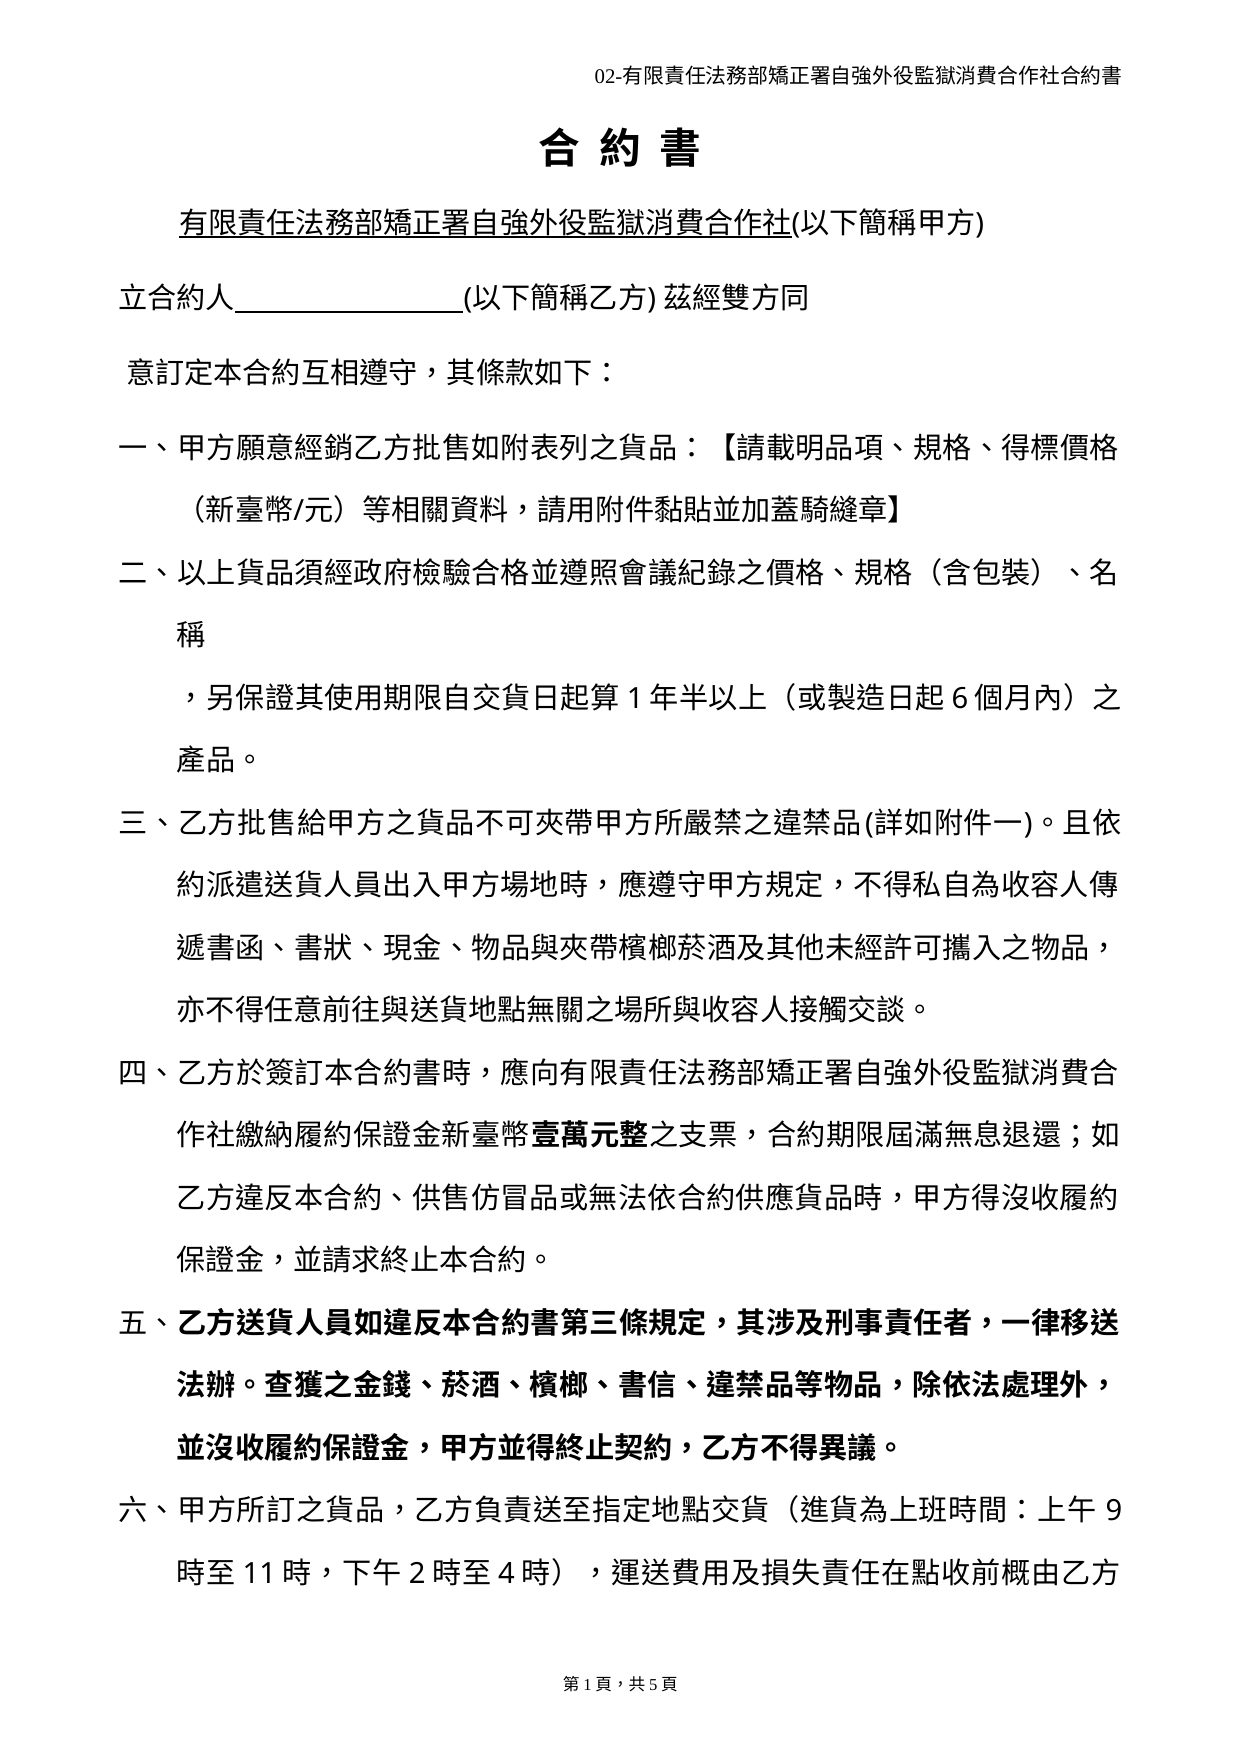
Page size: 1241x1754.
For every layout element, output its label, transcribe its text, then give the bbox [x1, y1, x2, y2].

text 合 約 書 [118, 108, 1122, 183]
text 意訂定本合約互相遵守，其條款如下： [118, 333, 1122, 408]
text ，另保證其使用期限自交貨日起算1年半以上（或製造日起6個月內）之產品。 [177, 658, 1122, 783]
text 四、乙方於簽訂本合約書時，應向有限責任法務部矯正署自強外役監獄消費合作社繳納履約保證金新臺幣壹萬元整之支票，合約期限屆滿無息退還；如乙方違反本合約、供售仿冒品或無法依合約供應貨品時，甲方得沒收履約保證金，並請求終止本合約。 [118, 1033, 1122, 1283]
text 一、甲方願意經銷乙方批售如附表列之貨品：【請載明品項、規格、得標價格（新臺幣/元）等相關資料，請用附件黏貼並加蓋騎縫章】 [118, 408, 1122, 533]
text 三、乙方批售給甲方之貨品不可夾帶甲方所嚴禁之違禁品(詳如附件一)。且依約派遣送貨人員出入甲方場地時，應遵守甲方規定，不得私自為收容人傳遞書函、書狀、現金、物品與夾帶檳榔菸酒及其他未經許可攜入之物品，亦不得任意前往與送貨地點無關之場所與收容人接觸交談。 [118, 783, 1122, 1033]
text 有限責任法務部矯正署自強外役監獄消費合作社(以下簡稱甲方) [118, 183, 1122, 258]
text 二、以上貨品須經政府檢驗合格並遵照會議紀錄之價格、規格（含包裝）、名稱 [118, 533, 1122, 658]
text 立合約人 (以下簡稱乙方) 茲經雙方同 [118, 258, 1122, 333]
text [118, 1471, 1122, 1596]
text 五、乙方送貨人員如違反本合約書第三條規定，其涉及刑事責任者，一律移送法辦。查獲之金錢、菸酒、檳榔、書信、違禁品等物品，除依法處理外，並沒收履約保證金，甲方並得終止契約，乙方不得異議。 [118, 1283, 1122, 1471]
